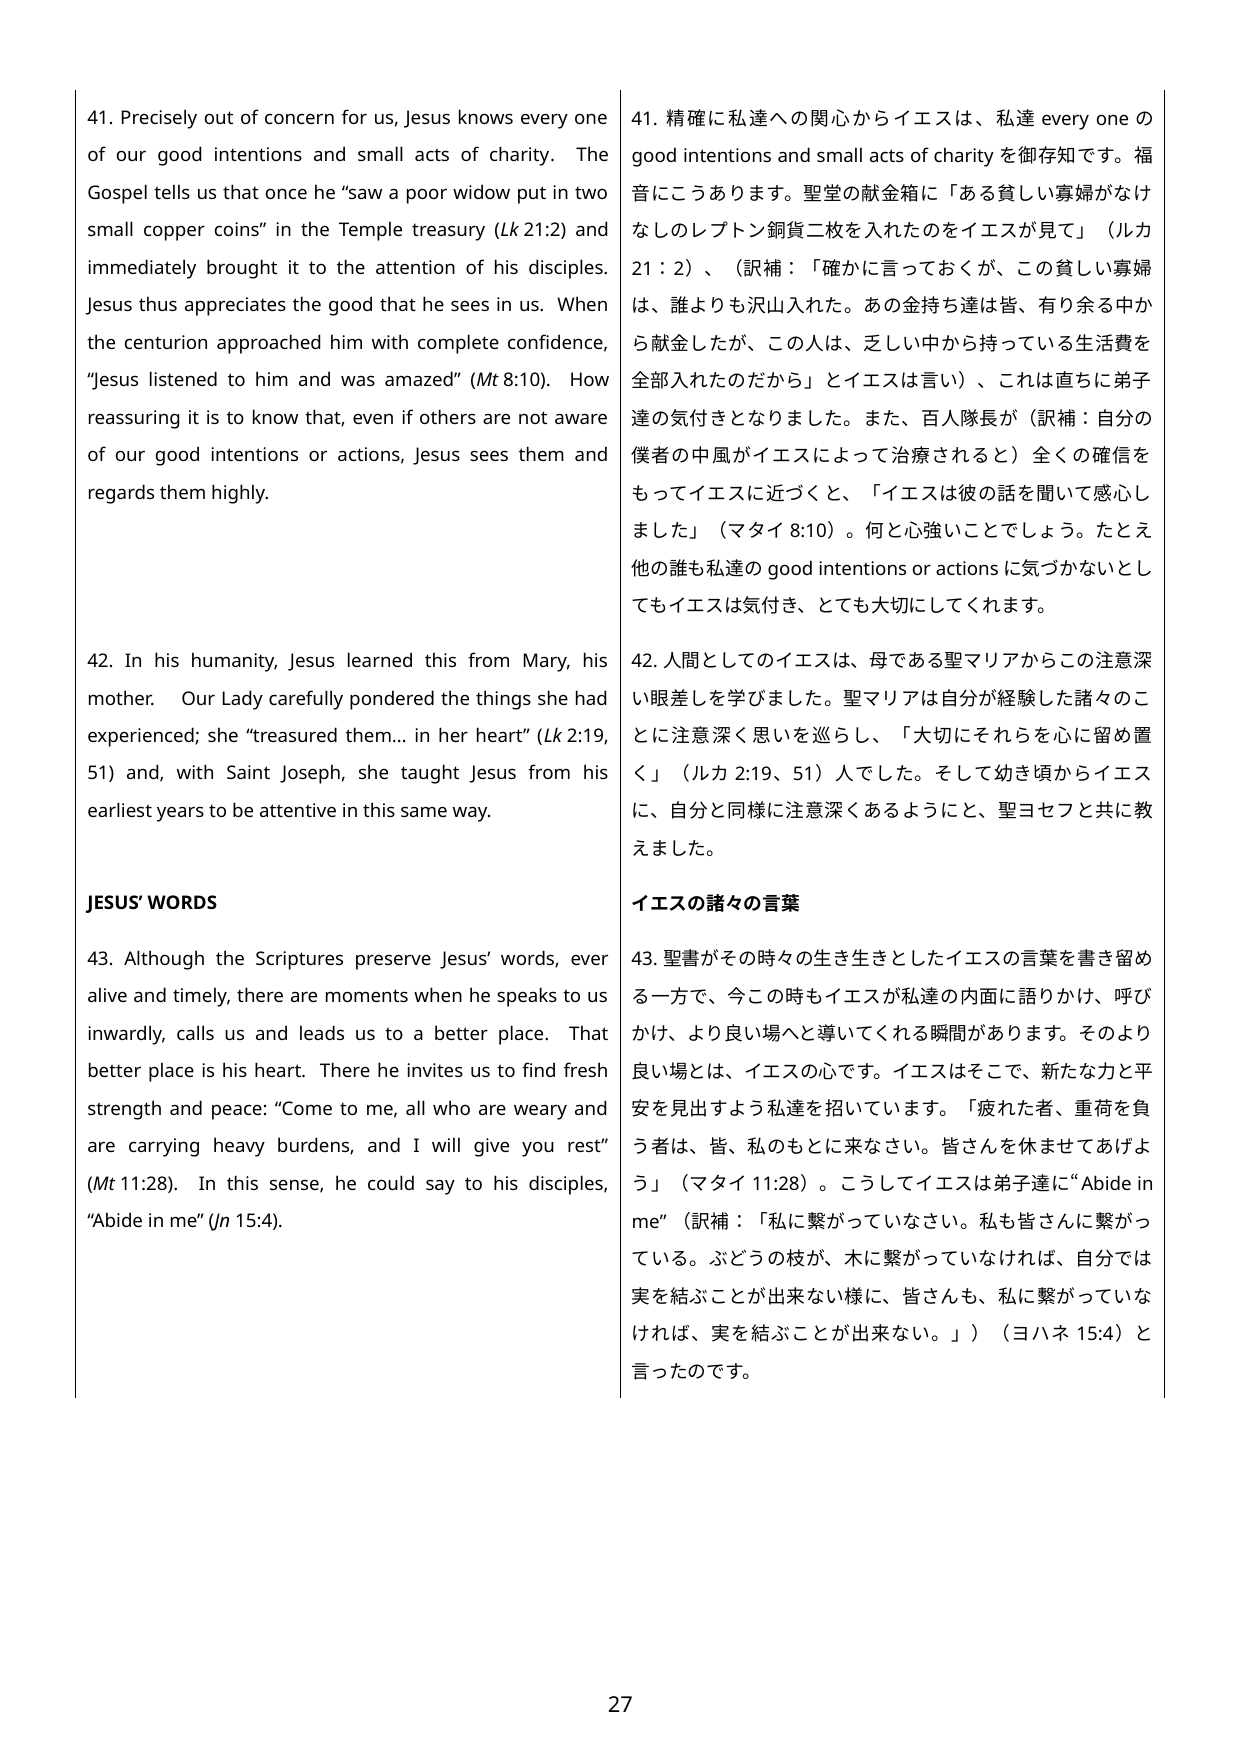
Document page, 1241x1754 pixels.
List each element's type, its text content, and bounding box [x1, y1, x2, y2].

table_cell JESUS’ WORDS [76, 875, 620, 930]
table_cell 43. Although the Scriptures preserve Jesus’ words, ever alive and timely, there are moments when he speaks to us inwardly, calls us and leads us to a better place. That better place is his heart. There he invites us to find fresh strength and peace: “Come to me, all who are weary and are carrying heavy burdens, and I will give you rest” (Mt 11:28). In this sense, he could say to his disciples, “Abide in me” (Jn 15:4). [76, 930, 620, 1398]
table_cell 42. In his humanity, Jesus learned this from Mary, his mother. Our Lady carefully pondered the things she had experienced; she “treasured them… in her heart” (Lk 2:19, 51) and, with Saint Joseph, she taught Jesus from his earliest years to be attentive in this same way. [76, 632, 620, 875]
table_cell イエスの諸々の言葉 [621, 875, 1164, 930]
table_cell 41. 精確に私達への関心からイエスは、私達every oneのgood intentions and small acts of charityを御存知です。福音にこうあります。聖堂の献金箱に「ある貧しい寡婦がなけなしのレプトン銅貨二枚を入れたのをイエスが見て」（ルカ21：2）、（訳補：「確かに言っておくが、この貧しい寡婦は、誰よりも沢山入れた。あの金持ち達は皆、有り余る中から献金したが、この人は、乏しい中から持っている生活費を全部入れたのだから」とイエスは言い）、これは直ちに弟子達の気付きとなりました。また、百人隊長が（訳補：自分の僕者の中風がイエスによって治療されると）全くの確信をもってイエスに近づくと、「イエスは彼の話を聞いて感心しました」（マタイ8:10）。何と心強いことでしょう。たとえ他の誰も私達の good intentions or actionsに気づかないとしてもイエスは気付き、とても大切にしてくれます。 [621, 90, 1164, 632]
table_cell 42. 人間としてのイエスは、母である聖マリアからこの注意深い眼差しを学びました。聖マリアは自分が経験した諸々のことに注意深く思いを巡らし、「大切にそれらを心に留め置く」（ルカ2:19、51）人でした。そして幼き頃からイエスに、自分と同様に注意深くあるようにと、聖ヨセフと共に教えました。 [621, 632, 1164, 875]
table_cell 41. Precisely out of concern for us, Jesus knows every one of our good intentions and small acts of charity. The Gospel tells us that once he “saw a poor widow put in two small copper coins” in the Temple treasury (Lk 21:2) and immediately brought it to the attention of his disciples. Jesus thus appreciates the good that he sees in us. When the centurion approached him with complete confidence, “Jesus listened to him and was amazed” (Mt 8:10). How reassuring it is to know that, even if others are not aware of our good intentions or actions, Jesus sees them and regards them highly. [76, 90, 620, 632]
table_cell 43. 聖書がその時々の生き生きとしたイエスの言葉を書き留める一方で、今この時もイエスが私達の内面に語りかけ、呼びかけ、より良い場へと導いてくれる瞬間があります。そのより良い場とは、イエスの心です。イエスはそこで、新たな力と平安を見出すよう私達を招いています。「疲れた者、重荷を負う者は、皆、私のもとに来なさい。皆さんを休ませてあげよう」（マタイ11:28）。こうしてイエスは弟子達に“Abide in me” （訳補：「私に繫がっていなさい。私も皆さんに繫がっている。ぶどうの枝が、木に繫がっていなければ、自分では実を結ぶことが出来ない様に、皆さんも、私に繫がっていなければ、実を結ぶことが出来ない。」）（ヨハネ15:4）と言ったのです。 [621, 930, 1164, 1398]
